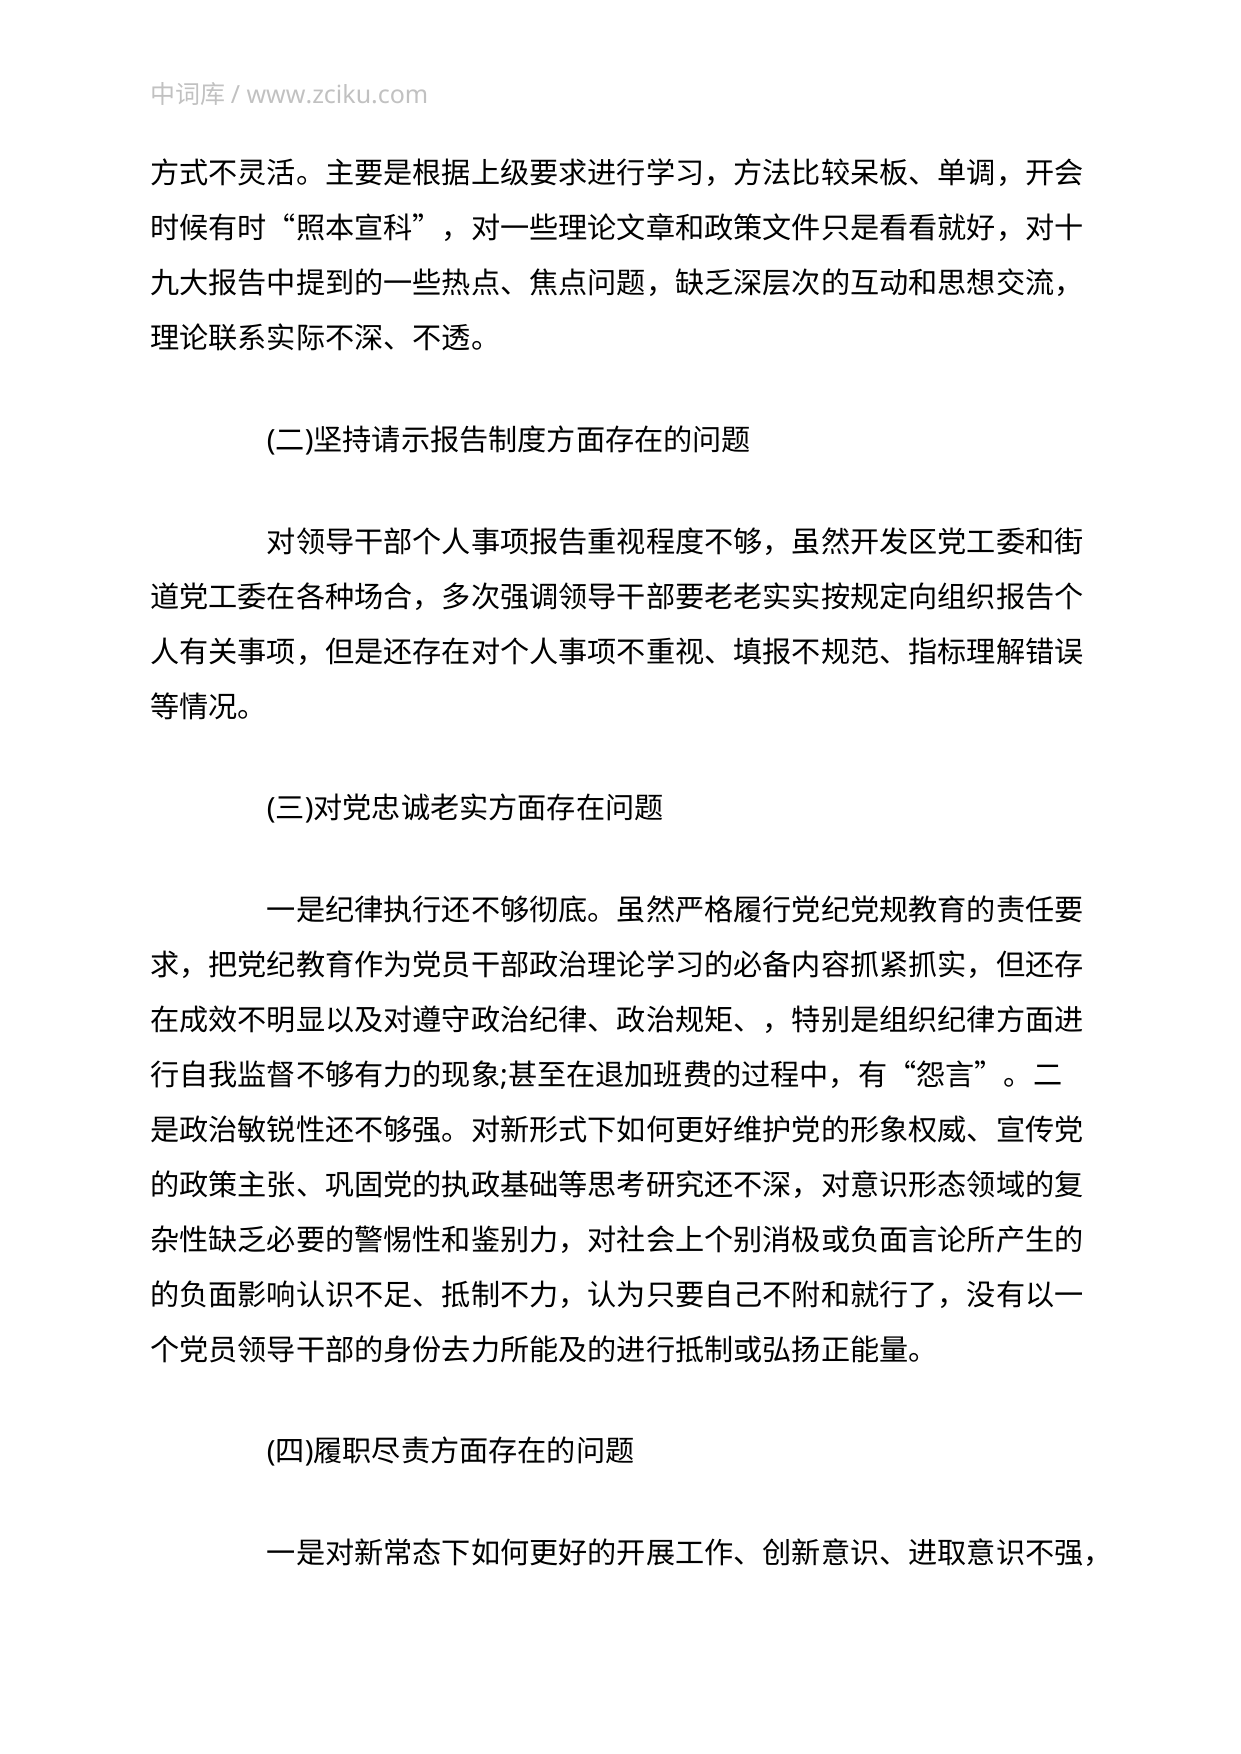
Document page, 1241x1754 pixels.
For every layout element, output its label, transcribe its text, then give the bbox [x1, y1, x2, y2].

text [150, 150, 1090, 357]
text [150, 1530, 1090, 1572]
text (三)对党忠诚老实方面存在问题 [150, 785, 1090, 827]
text (二)坚持请示报告制度方面存在的问题 [150, 416, 1090, 459]
text (四)履职尽责方面存在的问题 [150, 1428, 1090, 1470]
text 对领导干部个人事项报告重视程度不够，虽然开发区党工委和街道党工委在各种场合，多次强调领导干部要老老实实按规定向组织报告个人有关事项，但是还存在对个人事项不重视、填报不规范、指标理解错误等情况。 [150, 518, 1090, 725]
text 一是纪律执行还不够彻底。虽然严格履行党纪党规教育的责任要求，把党纪教育作为党员干部政治理论学习的必备内容抓紧抓实，但还存在成效不明显以及对遵守政治纪律、政治规矩、，特别是组织纪律方面进行自我监督不够有力的现象;甚至在退加班费的过程中，有“怨言”。二是政治敏锐性还不够强。对新形式下如何更好维护党的形象权威、宣传党的政策主张、巩固党的执政基础等思考研究还不深，对意识形态领域的复杂性缺乏必要的警惕性和鉴别力，对社会上个别消极或负面言论所产生的的负面影响认识不足、抵制不力，认为只要自己不附和就行了，没有以一个党员领导干部的身份去力所能及的进行抵制或弘扬正能量。 [150, 887, 1090, 1368]
